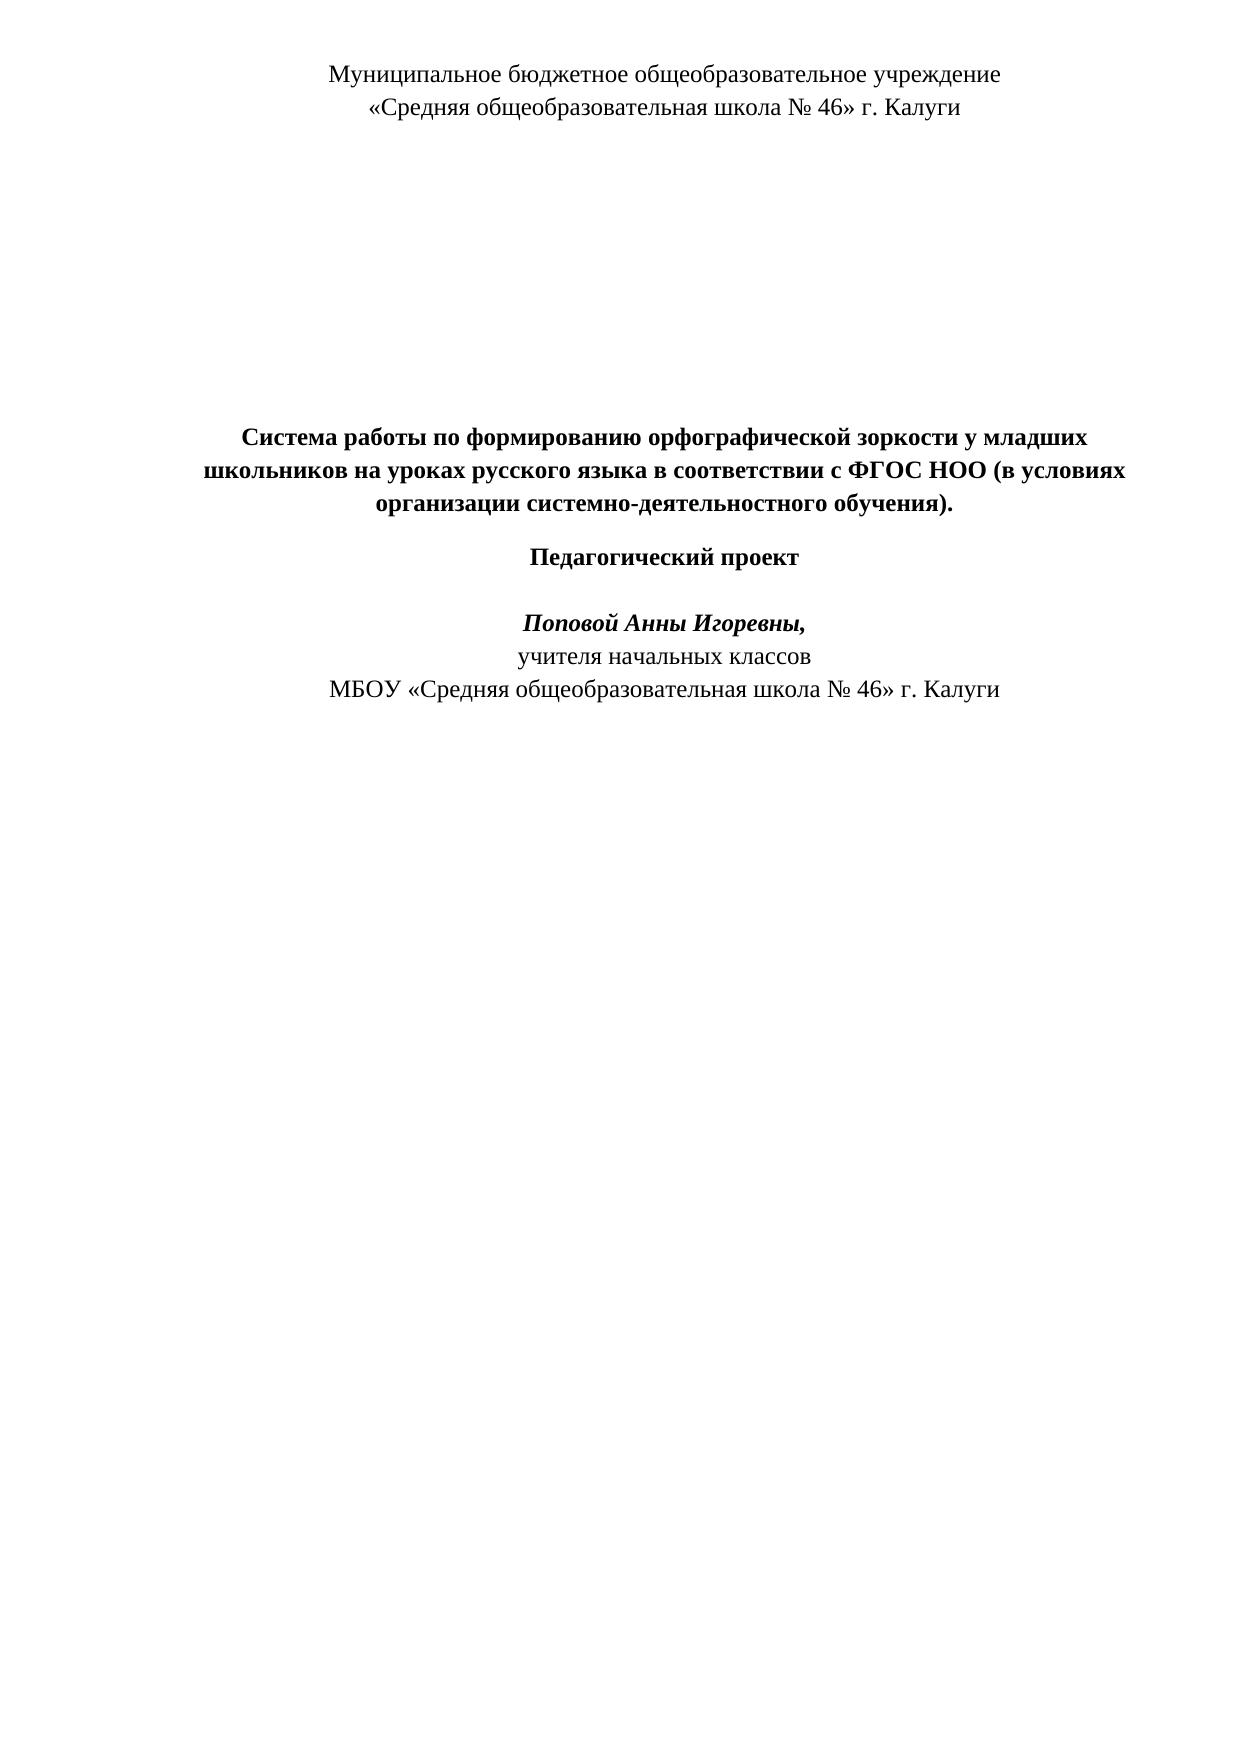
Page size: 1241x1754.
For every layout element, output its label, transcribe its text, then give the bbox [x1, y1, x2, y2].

text «Средняя общеобразовательная школа № 46» г. Калуги [177, 92, 1152, 121]
text Система работы по формированию орфографической зоркости у младших школьников на уроках русского языка в соответствии с ФГОС НОО (в условиях организации системно-деятельностного обучения). [177, 422, 1152, 517]
text Муниципальное бюджетное общеобразовательное учреждение [177, 59, 1152, 88]
text учителя начальных классов [177, 641, 1152, 670]
text Поповой Анны Игоревны, [177, 608, 1152, 637]
text МБОУ «Средняя общеобразовательная школа № 46» г. Калуги [177, 674, 1152, 703]
text Педагогический проект [177, 542, 1152, 571]
